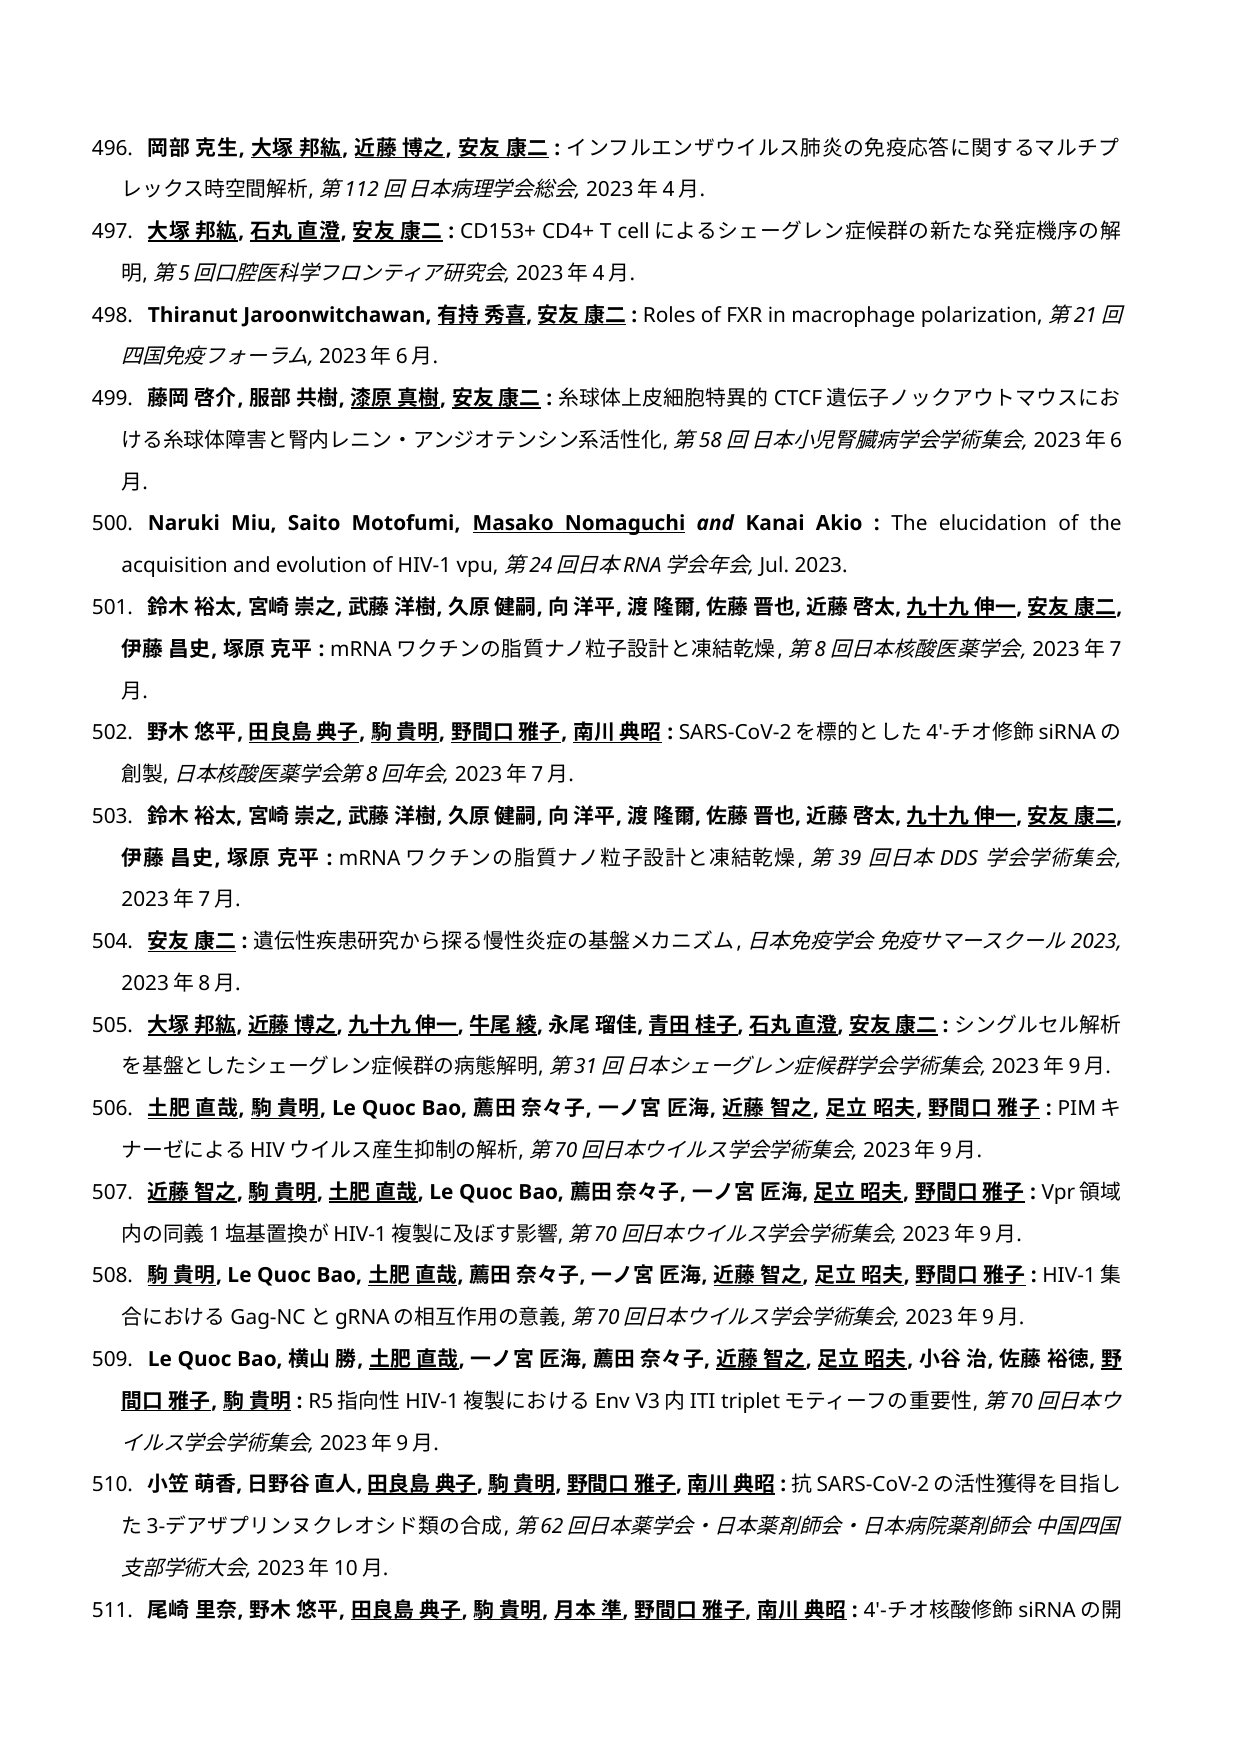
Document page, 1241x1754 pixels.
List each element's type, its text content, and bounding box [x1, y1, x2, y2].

list 駒 貴明, Le Quoc Bao, 土肥 直哉, 薦田 奈々子, 一ノ宮 匠海, 近藤 智之, 足立 昭夫, 野間口 雅子 : HIV-1集合における Gag-NCとgRNAの相互作用の意義, 第70回日本ウイルス学会学術集会, 2023年9月. [92, 1253, 1122, 1336]
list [92, 1587, 1122, 1629]
list Le Quoc Bao, 横山 勝, 土肥 直哉, 一ノ宮 匠海, 薦田 奈々子, 近藤 智之, 足立 昭夫, 小谷 治, 佐藤 裕徳, 野間口 雅子, 駒 貴明 : R5指向性HIV-1複製におけるEnv V3内ITI tripletモティーフの重要性, 第70回日本ウイルス学会学術集会, 2023年9月. [92, 1336, 1122, 1462]
list 土肥 直哉, 駒 貴明, Le Quoc Bao, 薦田 奈々子, 一ノ宮 匠海, 近藤 智之, 足立 昭夫, 野間口 雅子 : PIMキナーゼによるHIVウイルス産生抑制の解析, 第70回日本ウイルス学会学術集会, 2023年9月. [92, 1086, 1122, 1169]
list 藤岡 啓介, 服部 共樹, 漆原 真樹, 安友 康二 : 糸球体上皮細胞特異的CTCF遺伝子ノックアウトマウスにおける糸球体障害と腎内レニン・アンジオテンシン系活性化, 第58回 日本小児腎臓病学会学術集会, 2023年6月. [92, 376, 1122, 501]
list Naruki Miu, Saito Motofumi, Masako Nomaguchi and Kanai Akio : The elucidation of the acquisition and evolution of HIV-1 vpu, 第24回日本RNA学会年会, Jul. 2023. [92, 501, 1122, 584]
list 大塚 邦紘, 石丸 直澄, 安友 康二 : CD153+ CD4+ T cellによるシェーグレン症候群の新たな発症機序の解明, 第5回口腔医科学フロンティア研究会, 2023年4月. [92, 209, 1122, 292]
list 岡部 克生, 大塚 邦紘, 近藤 博之, 安友 康二 : インフルエンザウイルス肺炎の免疫応答に関するマルチプレックス時空間解析, 第112回 日本病理学会総会, 2023年4月. [92, 125, 1122, 209]
list Thiranut Jaroonwitchawan, 有持 秀喜, 安友 康二 : Roles of FXR in macrophage polarization, 第21回 四国免疫フォーラム, 2023年6月. [92, 292, 1122, 376]
list 鈴木 裕太, 宮崎 崇之, 武藤 洋樹, 久原 健嗣, 向 洋平, 渡 隆爾, 佐藤 晋也, 近藤 啓太, 九十九 伸一, 安友 康二, 伊藤 昌史, 塚原 克平 : mRNAワクチンの脂質ナノ粒子設計と凍結乾燥, 第 39 回日本 DDS 学会学術集会, 2023年7月. [92, 793, 1122, 919]
list 近藤 智之, 駒 貴明, 土肥 直哉, Le Quoc Bao, 薦田 奈々子, 一ノ宮 匠海, 足立 昭夫, 野間口 雅子 : Vpr領域内の同義1塩基置換がHIV-1複製に及ぼす影響, 第70回日本ウイルス学会学術集会, 2023年9月. [92, 1169, 1122, 1253]
list 安友 康二 : 遺伝性疾患研究から探る慢性炎症の基盤メカニズム, 日本免疫学会 免疫サマースクール2023, 2023年8月. [92, 919, 1122, 1002]
list 鈴木 裕太, 宮崎 崇之, 武藤 洋樹, 久原 健嗣, 向 洋平, 渡 隆爾, 佐藤 晋也, 近藤 啓太, 九十九 伸一, 安友 康二, 伊藤 昌史, 塚原 克平 : mRNAワクチンの脂質ナノ粒子設計と凍結乾燥, 第8回日本核酸医薬学会, 2023年7月. [92, 584, 1122, 710]
list 大塚 邦紘, 近藤 博之, 九十九 伸一, 牛尾 綾, 永尾 瑠佳, 青田 桂子, 石丸 直澄, 安友 康二 : シングルセル解析を基盤としたシェーグレン症候群の病態解明, 第31回 日本シェーグレン症候群学会学術集会, 2023年9月. [92, 1002, 1122, 1086]
list 野木 悠平, 田良島 典子, 駒 貴明, 野間口 雅子, 南川 典昭 : SARS-CoV-2を標的とした4'-チオ修飾siRNAの創製, 日本核酸医薬学会第8回年会, 2023年7月. [92, 710, 1122, 793]
list 小笠 萌香, 日野谷 直人, 田良島 典子, 駒 貴明, 野間口 雅子, 南川 典昭 : 抗SARS-CoV-2の活性獲得を目指した3-デアザプリンヌクレオシド類の合成, 第62回日本薬学会・日本薬剤師会・日本病院薬剤師会 中国四国支部学術大会, 2023年10月. [92, 1462, 1122, 1587]
